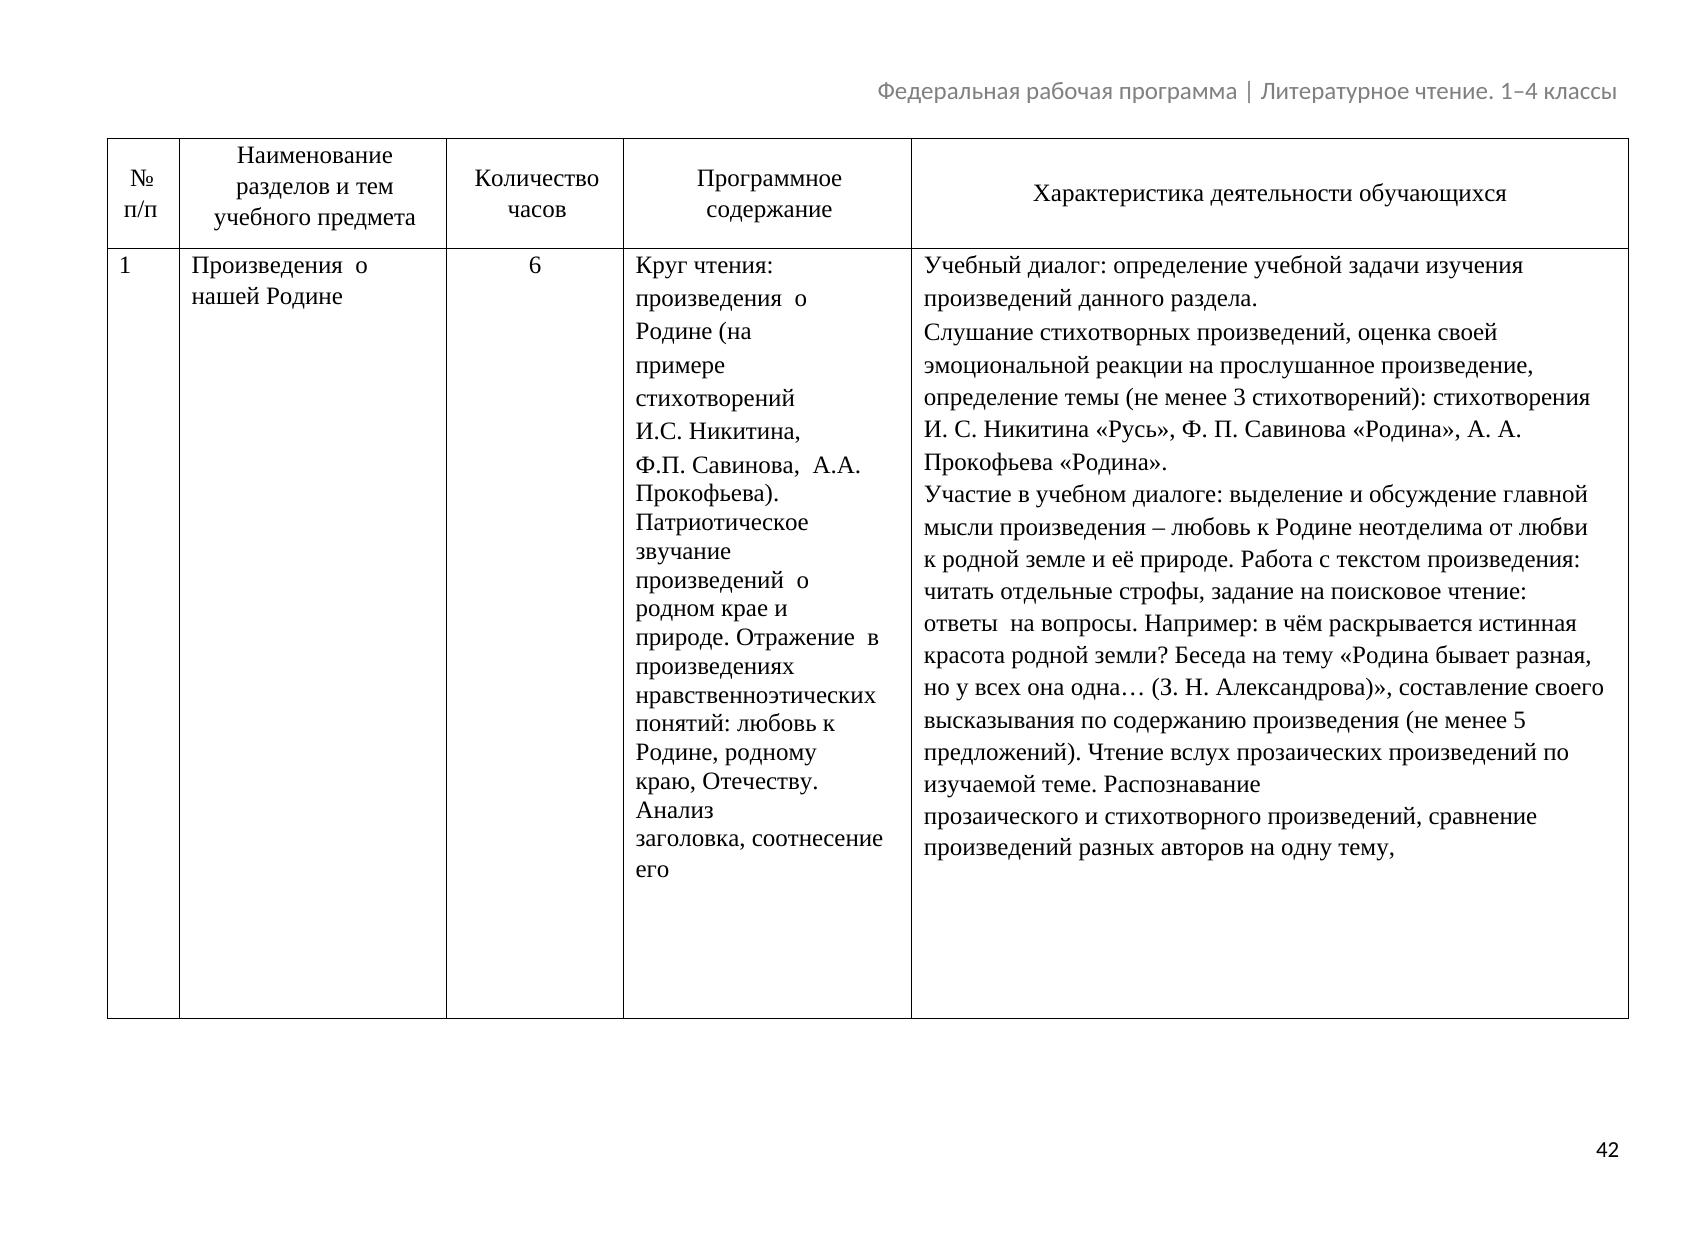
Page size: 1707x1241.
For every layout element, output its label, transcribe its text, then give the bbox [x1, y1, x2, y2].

table_header Наименование разделов и тем учебного предмета [180, 139, 446, 248]
table_cell 6 [447, 249, 623, 1018]
table_header № п/п [108, 139, 179, 248]
table_header Количество часов [447, 139, 623, 248]
table_cell Произведения о нашей Родине [180, 249, 446, 1018]
table_cell 1 [108, 249, 179, 1018]
table_header Характеристика деятельности обучающихся [912, 139, 1628, 248]
table_cell Круг чтения: произведения о Родине (на примере стихотворений И.С. Никитина, Ф.П. Савинова, А.А. Прокофьева). Патриотическое звучание произведений о родном крае и природе. Отражение в произведениях нравственноэтических понятий: любовь к Родине, родному краю, Отечеству. Анализ заголовка, соотнесение его [624, 249, 911, 1018]
table_cell Учебный диалог: определение учебной задачи изучения произведений данного раздела. Слушание стихотворных произведений, оценка своей эмоциональной реакции на прослушанное произведение, определение темы (не менее 3 стихотворений): стихотворения И. С. Никитина «Русь», Ф. П. Савинова «Родина», А. А. Прокофьева «Родина». Участие в учебном диалоге: выделение и обсуждение главной мысли произведения – любовь к Родине неотделима от любви к родной земле и её природе. Работа с текстом произведения: читать отдельные строфы, задание на поисковое чтение: ответы на вопросы. Например: в чём раскрывается истинная красота родной земли? Беседа на тему «Родина бывает разная, но у всех она одна… (З. Н. Александрова)», составление своего высказывания по содержанию произведения (не менее 5 предложений). Чтение вслух прозаических произведений по изучаемой теме. Распознавание прозаического и стихотворного произведений, сравнение произведений разных авторов на одну тему, [912, 249, 1628, 1018]
table_header Программное содержание [624, 139, 911, 248]
